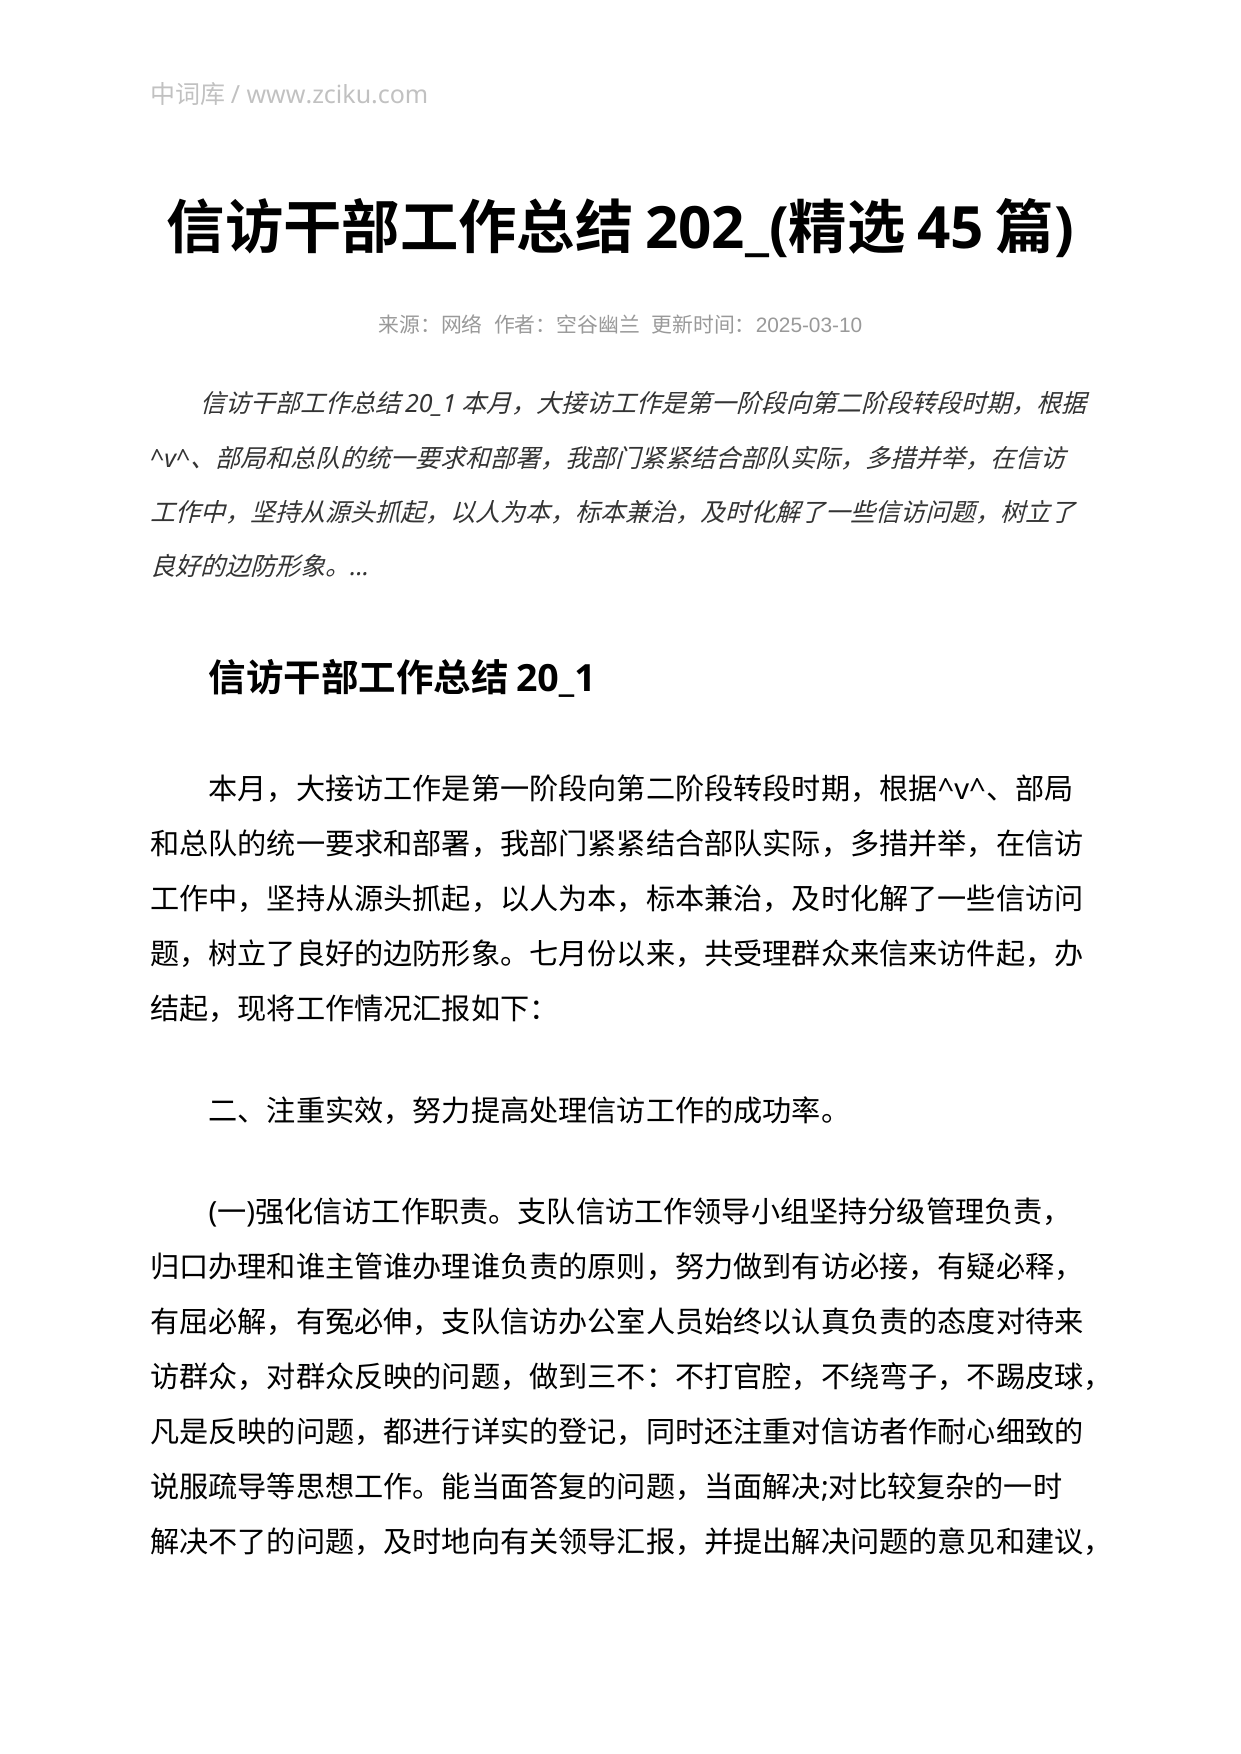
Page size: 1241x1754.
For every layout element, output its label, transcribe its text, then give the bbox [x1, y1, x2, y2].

text 来源：网络 作者：空谷幽兰 更新时间：2025-03-10 [150, 313, 1090, 337]
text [150, 1189, 1090, 1561]
text 信访干部工作总结20_1 [150, 648, 1090, 703]
subtitle 信访干部工作总结202_(精选45篇) [150, 181, 1090, 266]
text 二、注重实效，努力提高处理信访工作的成功率。 [150, 1087, 1090, 1129]
text 信访干部工作总结20_1本月，大接访工作是第一阶段向第二阶段转段时期，根据^v^、部局和总队的统一要求和部署，我部门紧紧结合部队实际，多措并举，在信访工作中，坚持从源头抓起，以人为本，标本兼治，及时化解了一些信访问题，树立了良好的边防形象。... [150, 384, 1090, 583]
text 本月，大接访工作是第一阶段向第二阶段转段时期，根据^v^、部局和总队的统一要求和部署，我部门紧紧结合部队实际，多措并举，在信访工作中，坚持从源头抓起，以人为本，标本兼治，及时化解了一些信访问题，树立了良好的边防形象。七月份以来，共受理群众来信来访件起，办结起，现将工作情况汇报如下： [150, 766, 1090, 1028]
